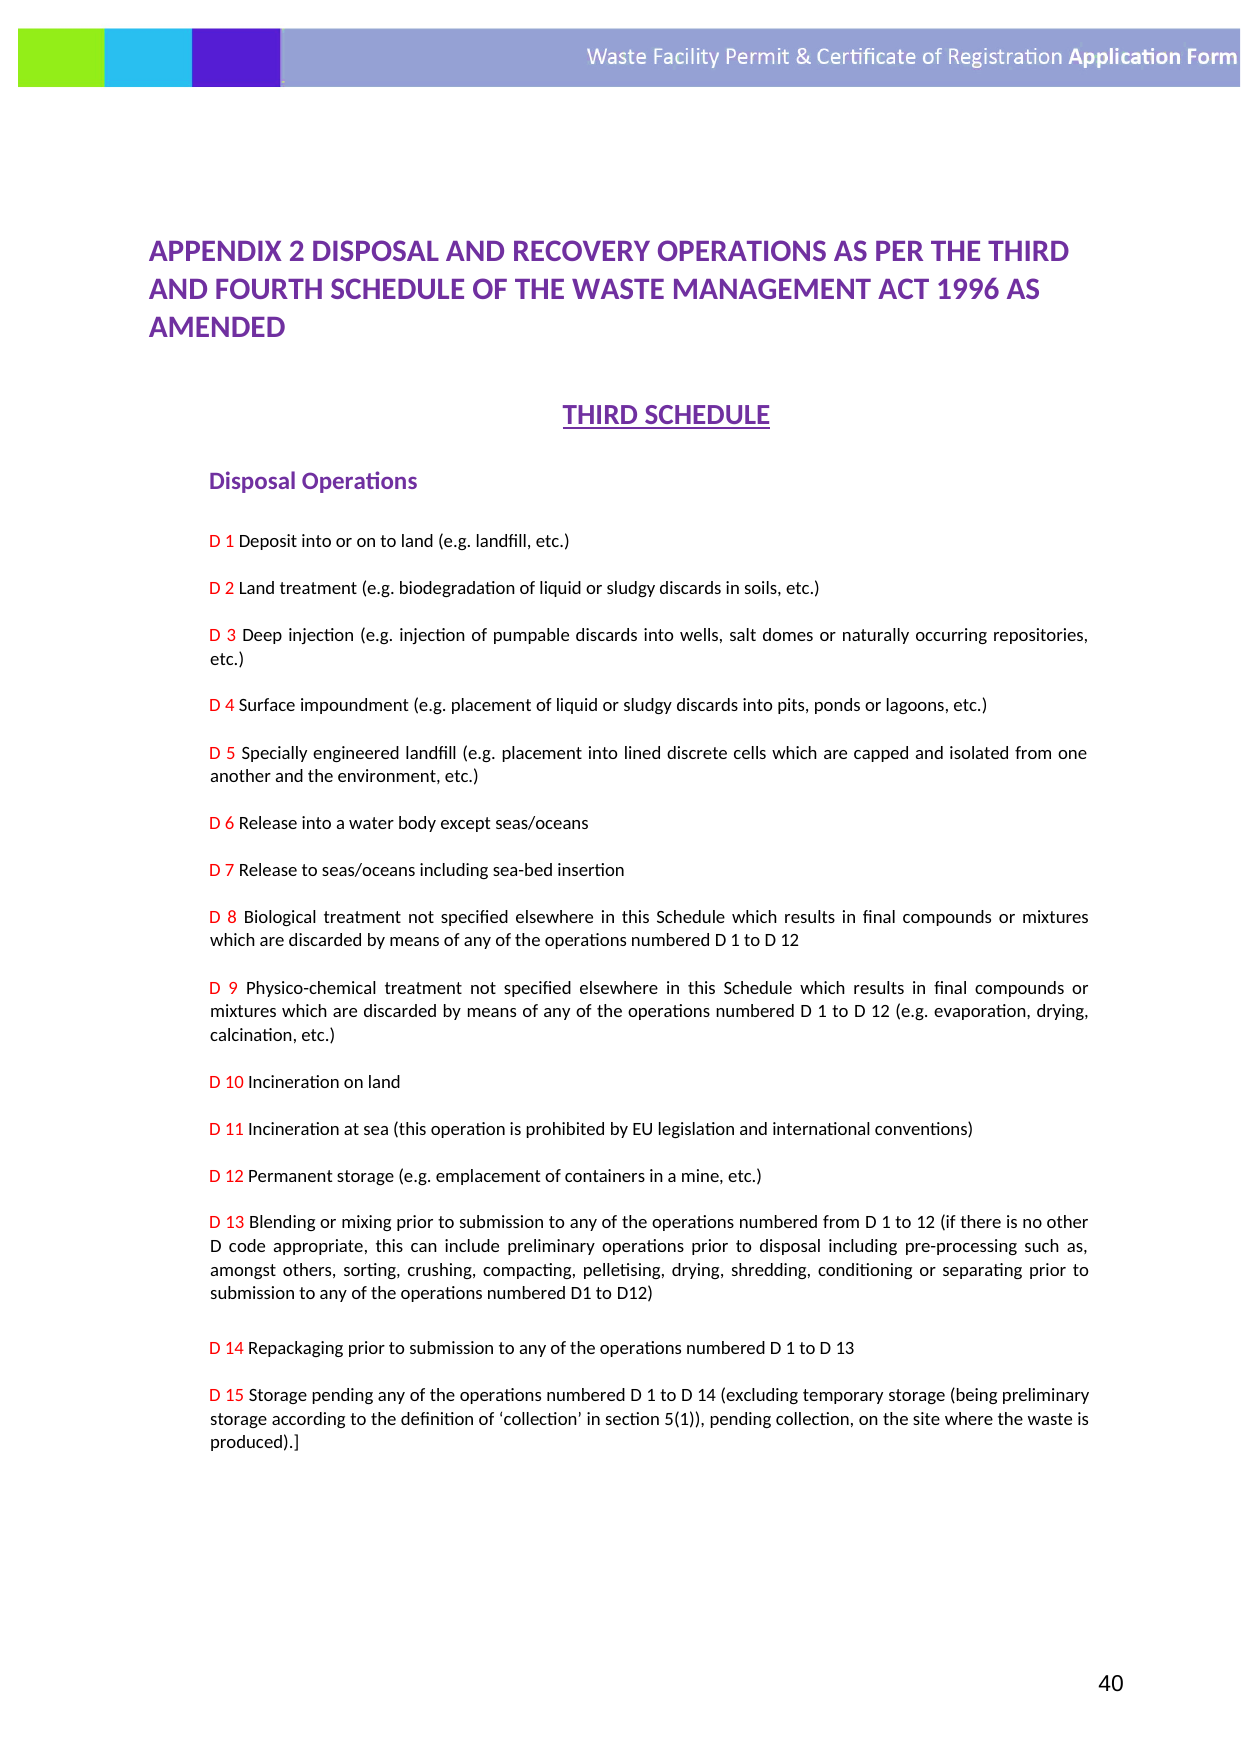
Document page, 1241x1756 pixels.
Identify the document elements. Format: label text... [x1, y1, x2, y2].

text D 10 Incineration on land [209, 1070, 1123, 1093]
text D 13 Blending or mixing prior to submission to any of the operations numbered from D 1 to 12 (if there is no other D code appropriate, this can include preliminary operations prior to disposal including pre-processing such as, amongst others, sorting, crushing, compacting, pelletising, drying, shredding, conditioning or separating prior to submission to any of the operations numbered D1 to D12) [209, 1211, 1090, 1304]
text D 9 Physico-chemical treatment not specified elsewhere in this Schedule which results in final compounds or mixtures which are discarded by means of any of the operations numbered D 1 to D 12 (e.g. evaporation, drying, calcination, etc.) [209, 976, 1091, 1046]
subtitle APPENDIX 2 DISPOSAL AND RECOVERY OPERATIONS AS PER THE THIRD AND FOURTH SCHEDULE OF THE WASTE MANAGEMENT ACT 1996 AS AMENDED [148, 231, 1123, 345]
text D 4 Surface impoundment (e.g. placement of liquid or sludgy discards into pits, ponds or lagoons, etc.) [209, 693, 1090, 716]
picture [18, 5, 1241, 104]
text D 1 Deposit into or on to land (e.g. landfill, etc.) [209, 529, 1123, 552]
text D 14 Repackaging prior to submission to any of the operations numbered D 1 to D 13 [209, 1336, 1123, 1359]
text D 5 Specially engineered landfill (e.g. placement into lined discrete cells which are capped and isolated from one another and the environment, etc.) [209, 741, 1089, 787]
text D 12 Permanent storage (e.g. emplacement of containers in a mine, etc.) [209, 1164, 1123, 1187]
text D 6 Release into a water body except seas/oceans [209, 811, 1123, 834]
text THIRD SCHEDULE [209, 396, 1123, 432]
text D 11 Incineration at sea (this operation is prohibited by EU legislation and international conventions) [209, 1117, 1090, 1140]
text D 3 Deep injection (e.g. injection of pumpable discards into wells, salt domes or naturally occurring repositories, etc.) [209, 623, 1090, 669]
text D 15 Storage pending any of the operations numbered D 1 to D 14 (excluding temporary storage (being preliminary storage according to the definition of ‘collection’ in section 5(1)), pending collection, on the site where the waste is produced).] [209, 1383, 1091, 1453]
text D 8 Biological treatment not specified elsewhere in this Schedule which results in final compounds or mixtures which are discarded by means of any of the operations numbered D 1 to D 12 [209, 905, 1090, 951]
text D 7 Release to seas/oceans including sea-bed insertion [209, 858, 1123, 881]
text Disposal Operations [209, 465, 1123, 496]
text D 2 Land treatment (e.g. biodegradation of liquid or sludgy discards in soils, etc.) [209, 576, 1123, 599]
